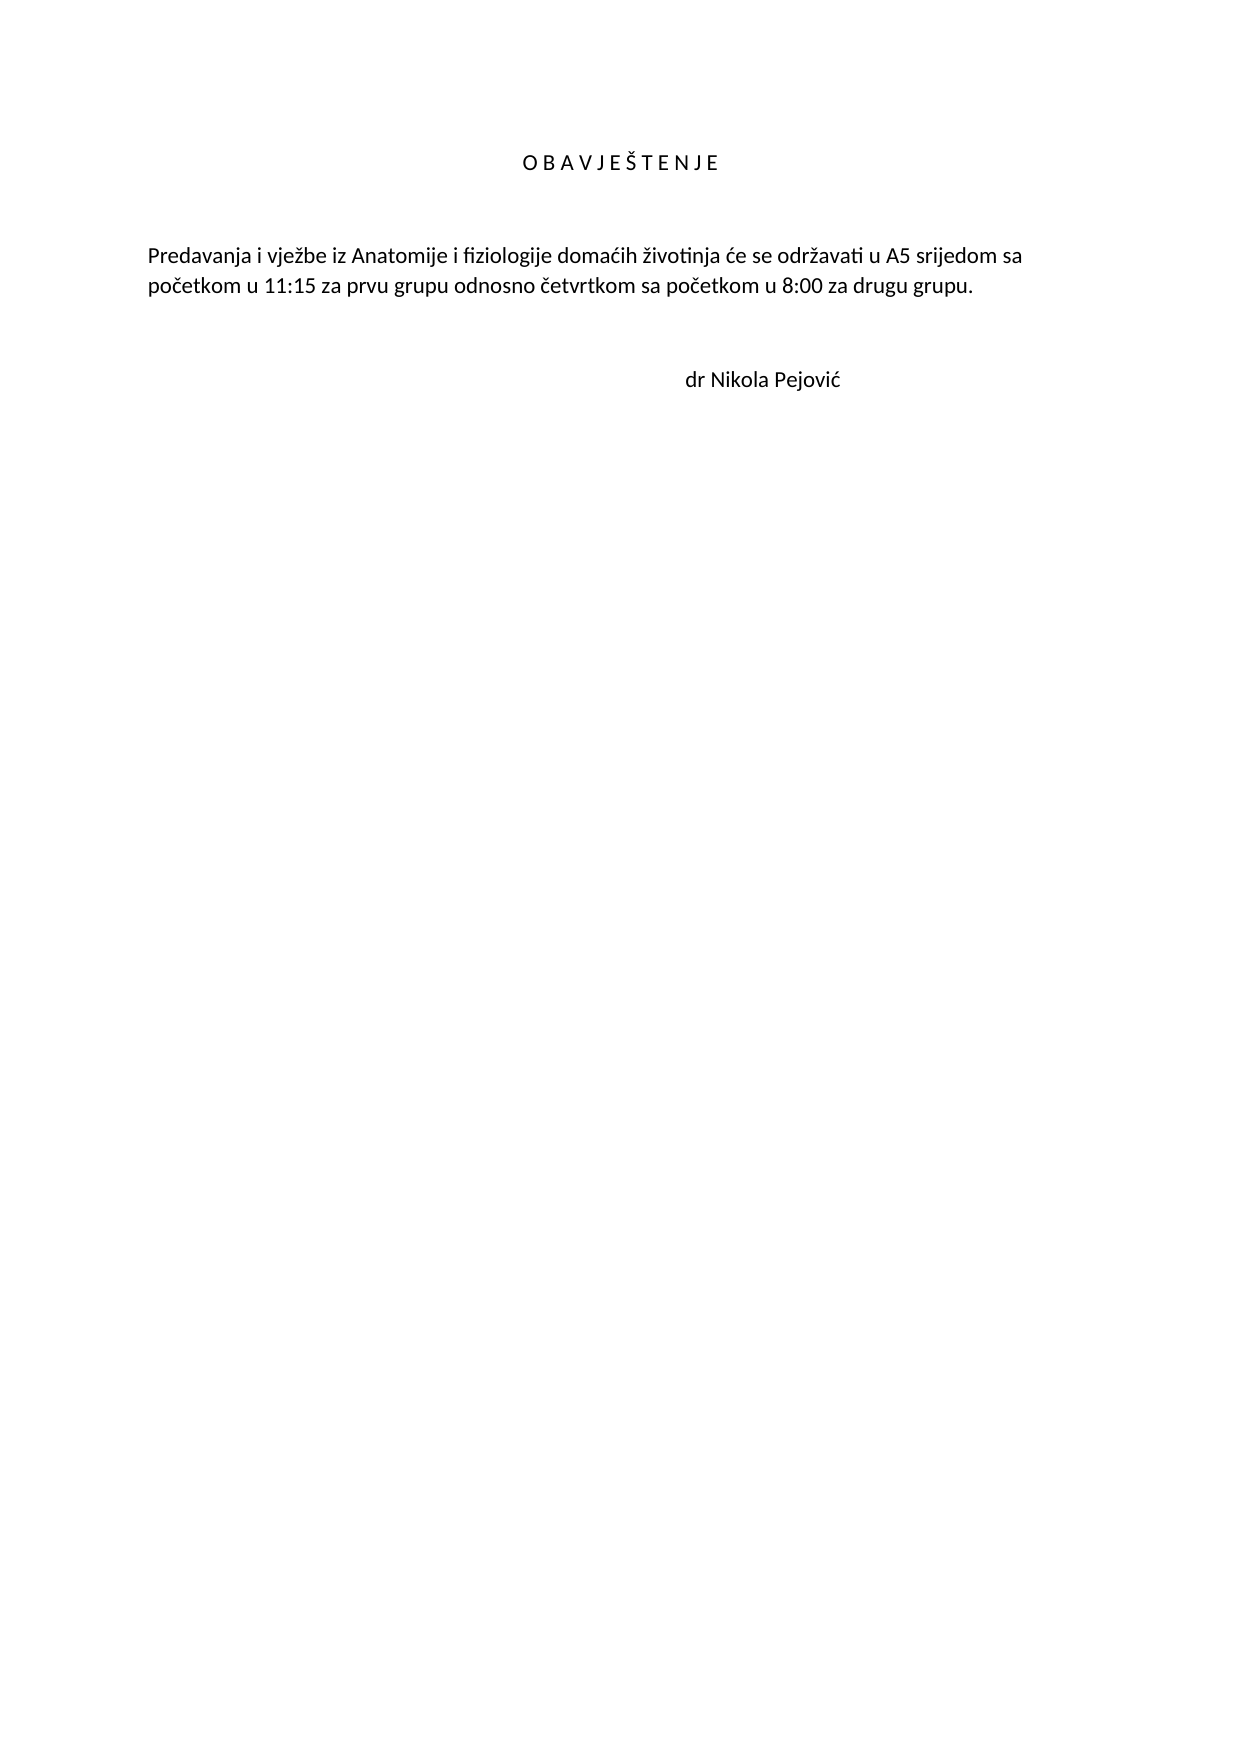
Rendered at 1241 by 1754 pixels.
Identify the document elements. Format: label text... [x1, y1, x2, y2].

text dr Nikola Pejović [148, 365, 1093, 393]
text Predavanja i vježbe iz Anatomije i fiziologije domaćih životinja će se održavati u A5 srijedom sa početkom u 11:15 za prvu grupu odnosno četvrtkom sa početkom u 8:00 za drugu grupu. [148, 241, 1093, 299]
text O B A V J E Š T E N J E [148, 148, 1093, 176]
